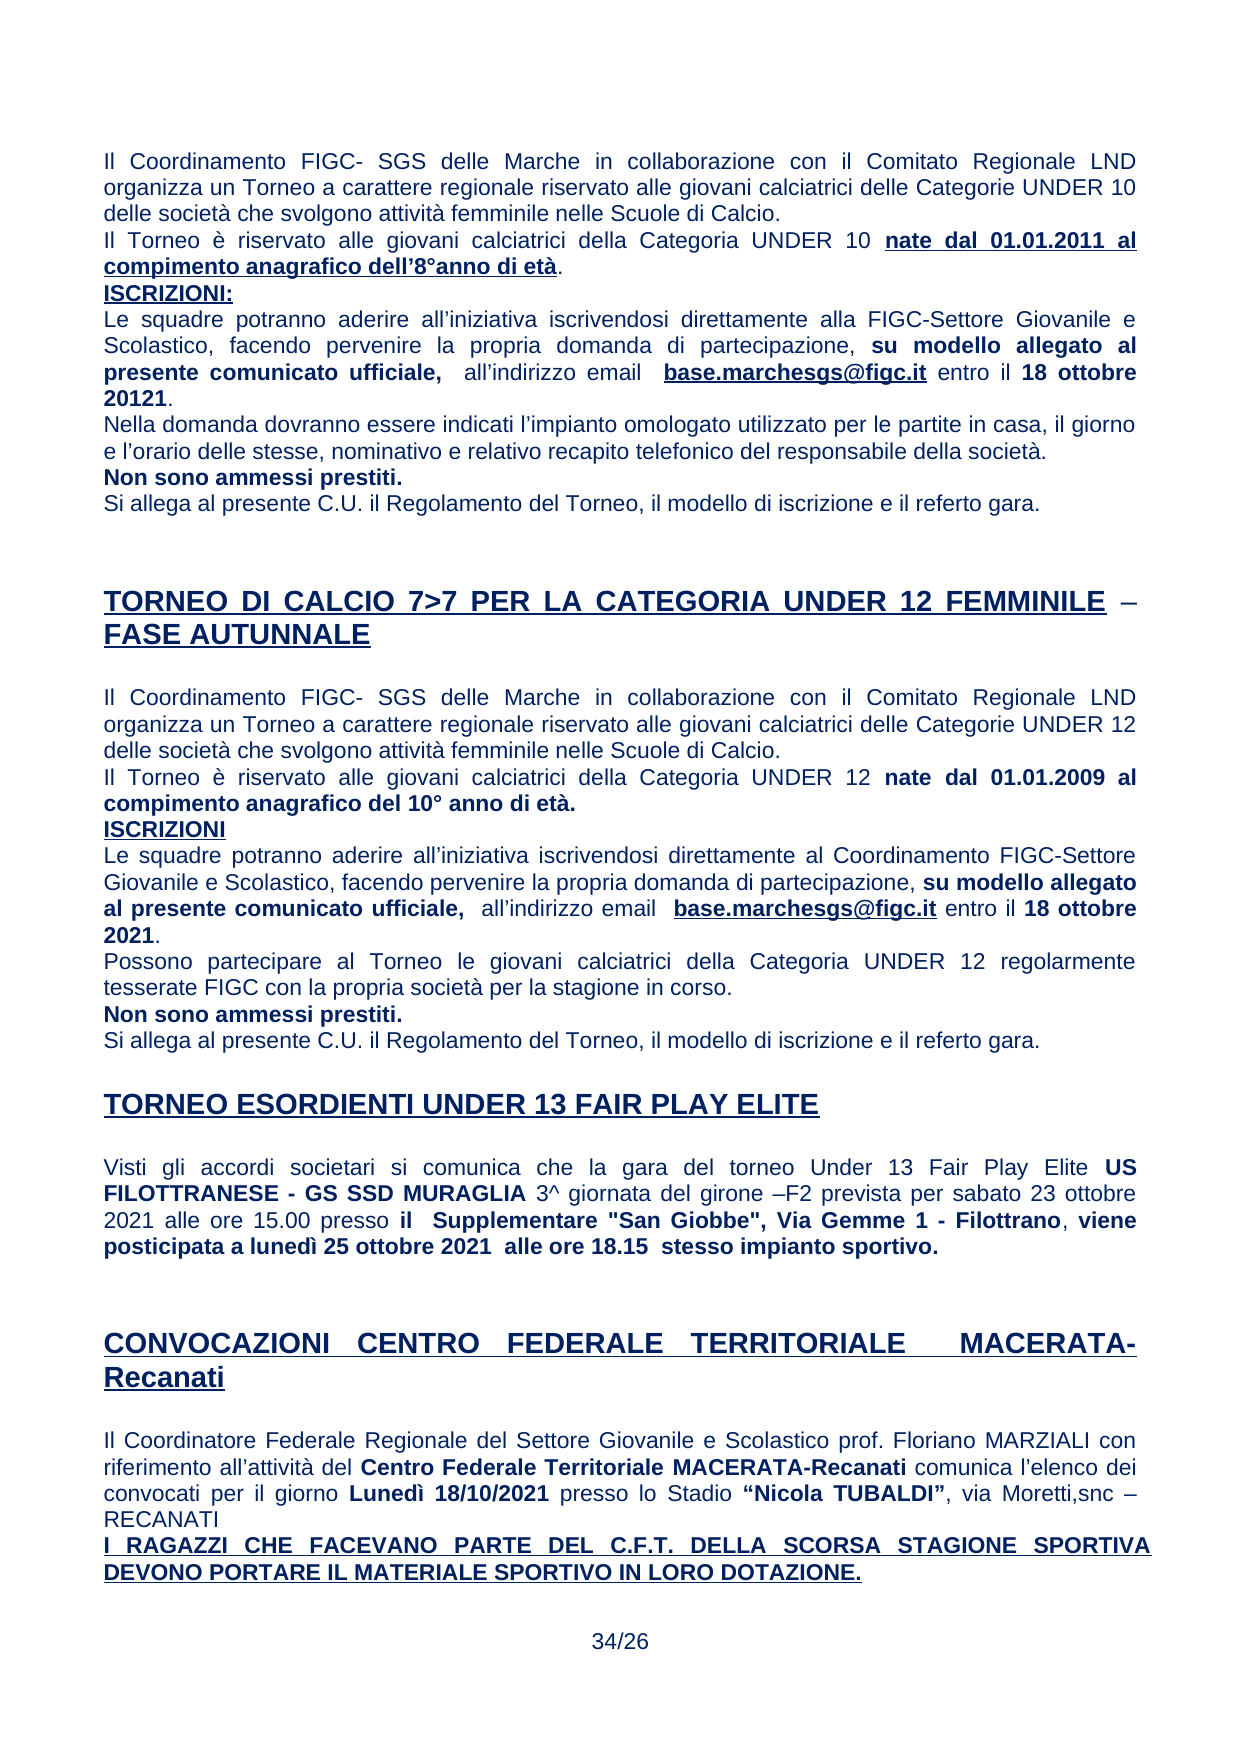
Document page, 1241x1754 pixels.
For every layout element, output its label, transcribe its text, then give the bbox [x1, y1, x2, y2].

text Possono partecipare al Torneo le giovani calciatrici della Categoria UNDER 12 regolarmente tesserate FIGC con la propria società per la stagione in corso. [103, 948, 1137, 1001]
text I RAGAZZI CHE FACEVANO PARTE DEL C.F.T. DELLA SCORSA STAGIONE SPORTIVA DEVONO PORTARE IL MATERIALE SPORTIVO IN LORO DOTAZIONE. [103, 1556, 1152, 1585]
text CONVOCAZIONI CENTRO FEDERALE TERRITORIALE MACERATA-Recanati [103, 1326, 1137, 1356]
text TORNEO DI CALCIO 7>7 PER LA CATEGORIA UNDER 12 FEMMINILE – FASE AUTUNNALE [103, 584, 1137, 651]
text Si allega al presente C.U. il Regolamento del Torneo, il modello di iscrizione e il referto gara. [103, 490, 1137, 517]
text Visti gli accordi societari si comunica che la gara del torneo Under 13 Fair Play Elite US FILOTTRANESE - GS SSD MURAGLIA 3^ giornata del girone –F2 prevista per sabato 23 ottobre 2021 alle ore 15.00 presso il Supplementare "San Giobbe", Via Gemme 1 - Filottrano, viene posticipata a lunedì 25 ottobre 2021 alle ore 18.15 stesso impianto sportivo. [103, 1154, 1137, 1259]
text Le squadre potranno aderire all’iniziativa iscrivendosi direttamente alla FIGC-Settore Giovanile e Scolastico, facendo pervenire la propria domanda di partecipazione, su modello allegato al presente comunicato ufficiale, all’indirizzo email base.marchesgs@figc.it entro il 18 ottobre 20121. [103, 306, 1137, 411]
text Il Torneo è riservato alle giovani calciatrici della Categoria UNDER 12 nate dal 01.01.2009 al compimento anagrafico del 10° anno di età. [103, 763, 1137, 816]
text Il Torneo è riservato alle giovani calciatrici della Categoria UNDER 10 nate dal 01.01.2011 al compimento anagrafico dell’8°anno di età. [103, 227, 1137, 279]
text Le squadre potranno aderire all’iniziativa iscrivendosi direttamente al Coordinamento FIGC-Settore Giovanile e Scolastico, facendo pervenire la propria domanda di partecipazione, su modello allegato al presente comunicato ufficiale, all’indirizzo email base.marchesgs@figc.it entro il 18 ottobre 2021. [103, 842, 1137, 948]
text Non sono ammessi prestiti. [103, 464, 1137, 490]
text Il Coordinatore Federale Regionale del Settore Giovanile e Scolastico prof. Floriano MARZIALI con riferimento all’attività del Centro Federale Territoriale MACERATA-Recanati comunica l’elenco dei convocati per il giorno Lunedì 18/10/2021 presso lo Stadio “Nicola TUBALDI”, via Moretti,snc – RECANATI [103, 1427, 1137, 1532]
text ISCRIZIONI: [103, 279, 1137, 306]
text Non sono ammessi prestiti. [103, 1001, 1137, 1027]
text Il Coordinamento FIGC- SGS delle Marche in collaborazione con il Comitato Regionale LND organizza un Torneo a carattere regionale riservato alle giovani calciatrici delle Categorie UNDER 10 delle società che svolgono attività femminile nelle Scuole di Calcio. [103, 148, 1137, 227]
text ISCRIZIONI [103, 816, 1137, 842]
text Si allega al presente C.U. il Regolamento del Torneo, il modello di iscrizione e il referto gara. [103, 1027, 1137, 1053]
text Nella domanda dovranno essere indicati l’impianto omologato utilizzato per le partite in casa, il giorno e l’orario delle stesse, nominativo e relativo recapito telefonico del responsabile della società. [103, 411, 1137, 464]
text I RAGAZZI CHE FACEVANO PARTE DEL C.F.T. DELLA SCORSA STAGIONE SPORTIVA DEVONO PORTARE IL MATERIALE SPORTIVO IN LORO DOTAZIONE. [103, 1532, 1152, 1555]
text CONVOCAZIONI CENTRO FEDERALE TERRITORIALE MACERATA-Recanati [103, 1357, 1137, 1393]
text TORNEO ESORDIENTI UNDER 13 FAIR PLAY ELITE [103, 1087, 1137, 1120]
text Il Coordinamento FIGC- SGS delle Marche in collaborazione con il Comitato Regionale LND organizza un Torneo a carattere regionale riservato alle giovani calciatrici delle Categorie UNDER 12 delle società che svolgono attività femminile nelle Scuole di Calcio. [103, 684, 1137, 763]
